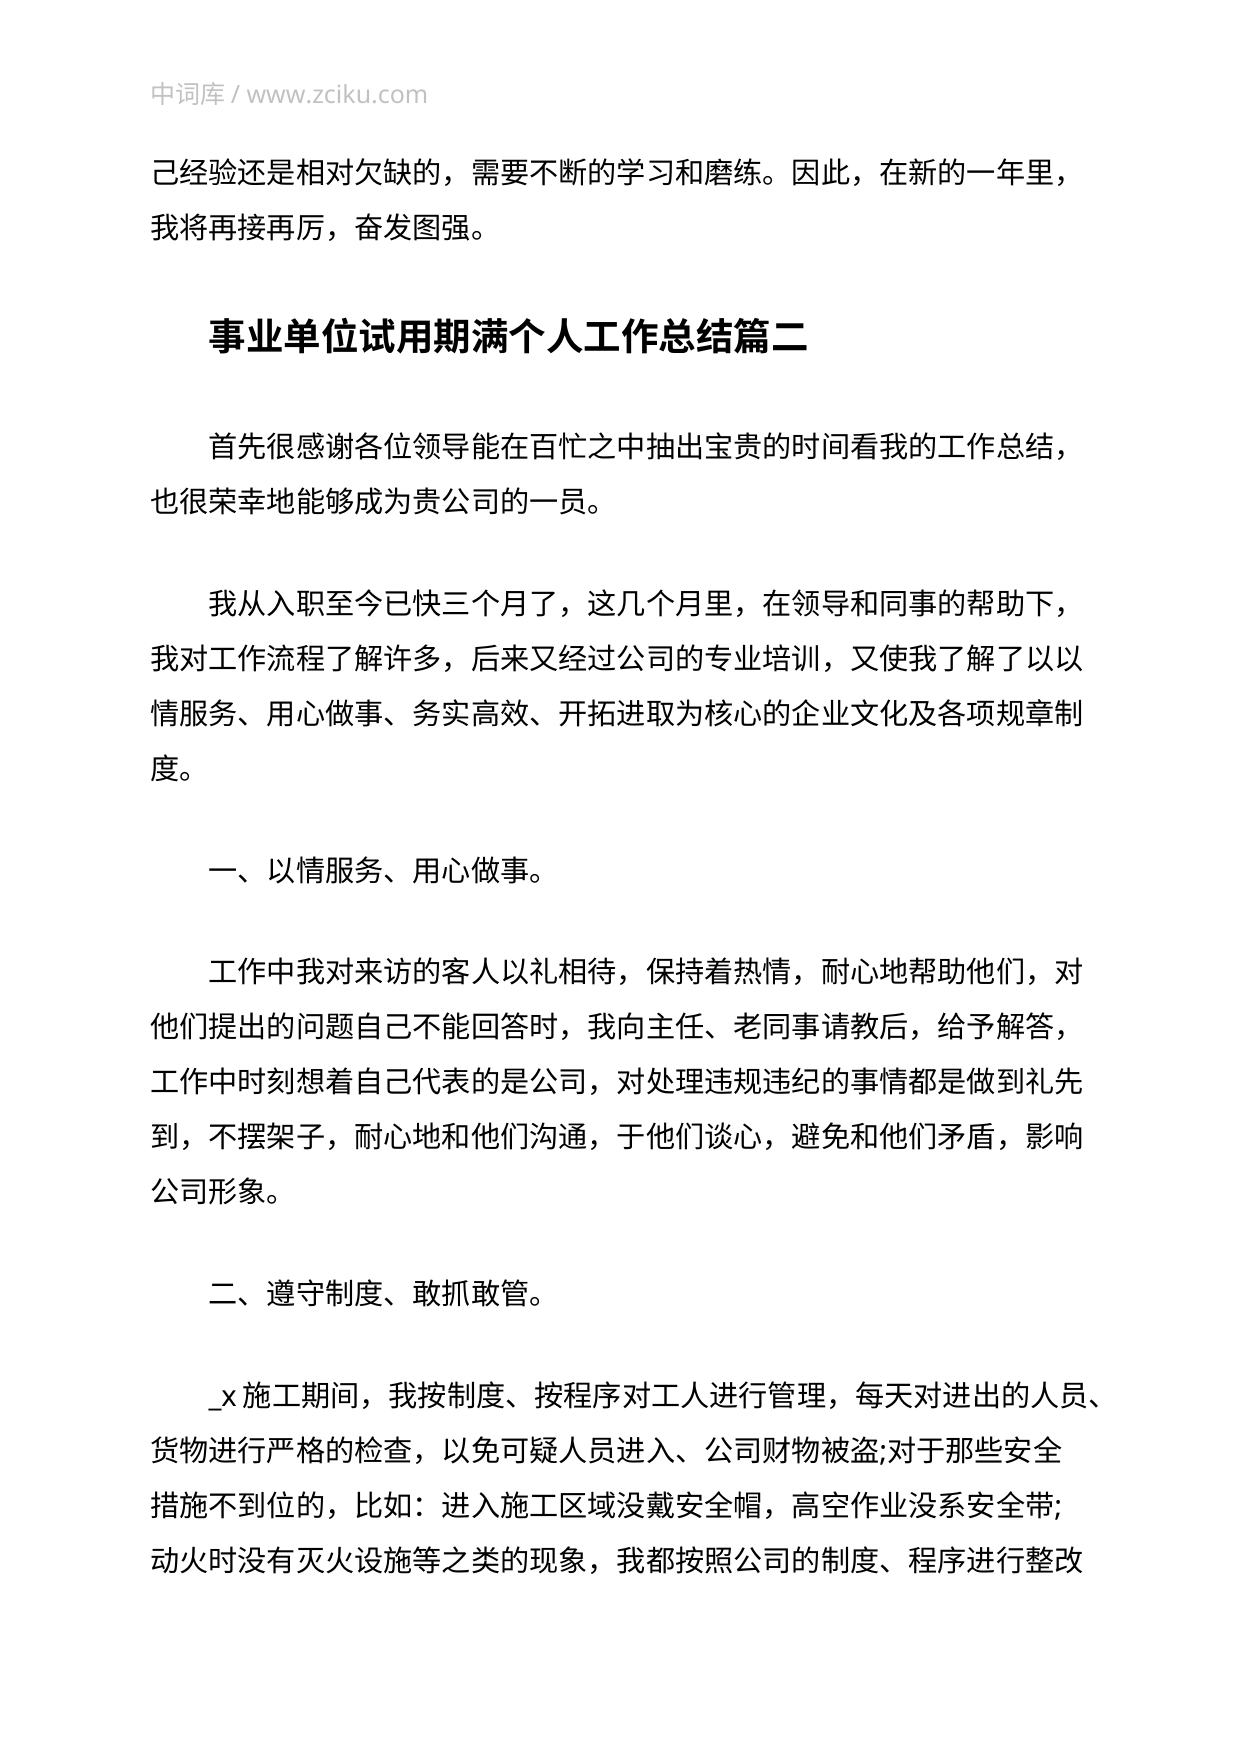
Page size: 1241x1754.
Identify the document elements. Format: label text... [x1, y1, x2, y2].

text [150, 1372, 1090, 1579]
text 事业单位试用期满个人工作总结篇二 [150, 307, 1090, 361]
text 一、以情服务、用心做事。 [150, 847, 1090, 889]
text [150, 150, 1090, 247]
text 工作中我对来访的客人以礼相待，保持着热情，耐心地帮助他们，对他们提出的问题自己不能回答时，我向主任、老同事请教后，给予解答，工作中时刻想着自己代表的是公司，对处理违规违纪的事情都是做到礼先到，不摆架子，耐心地和他们沟通，于他们谈心，避免和他们矛盾，影响公司形象。 [150, 949, 1090, 1211]
text 二、遵守制度、敢抓敢管。 [150, 1270, 1090, 1313]
text 首先很感谢各位领导能在百忙之中抽出宝贵的时间看我的工作总结，也很荣幸地能够成为贵公司的一员。 [150, 424, 1090, 521]
text 我从入职至今已快三个月了，这几个月里，在领导和同事的帮助下，我对工作流程了解许多，后来又经过公司的专业培训，又使我了解了以以情服务、用心做事、务实高效、开拓进取为核心的企业文化及各项规章制度。 [150, 581, 1090, 788]
